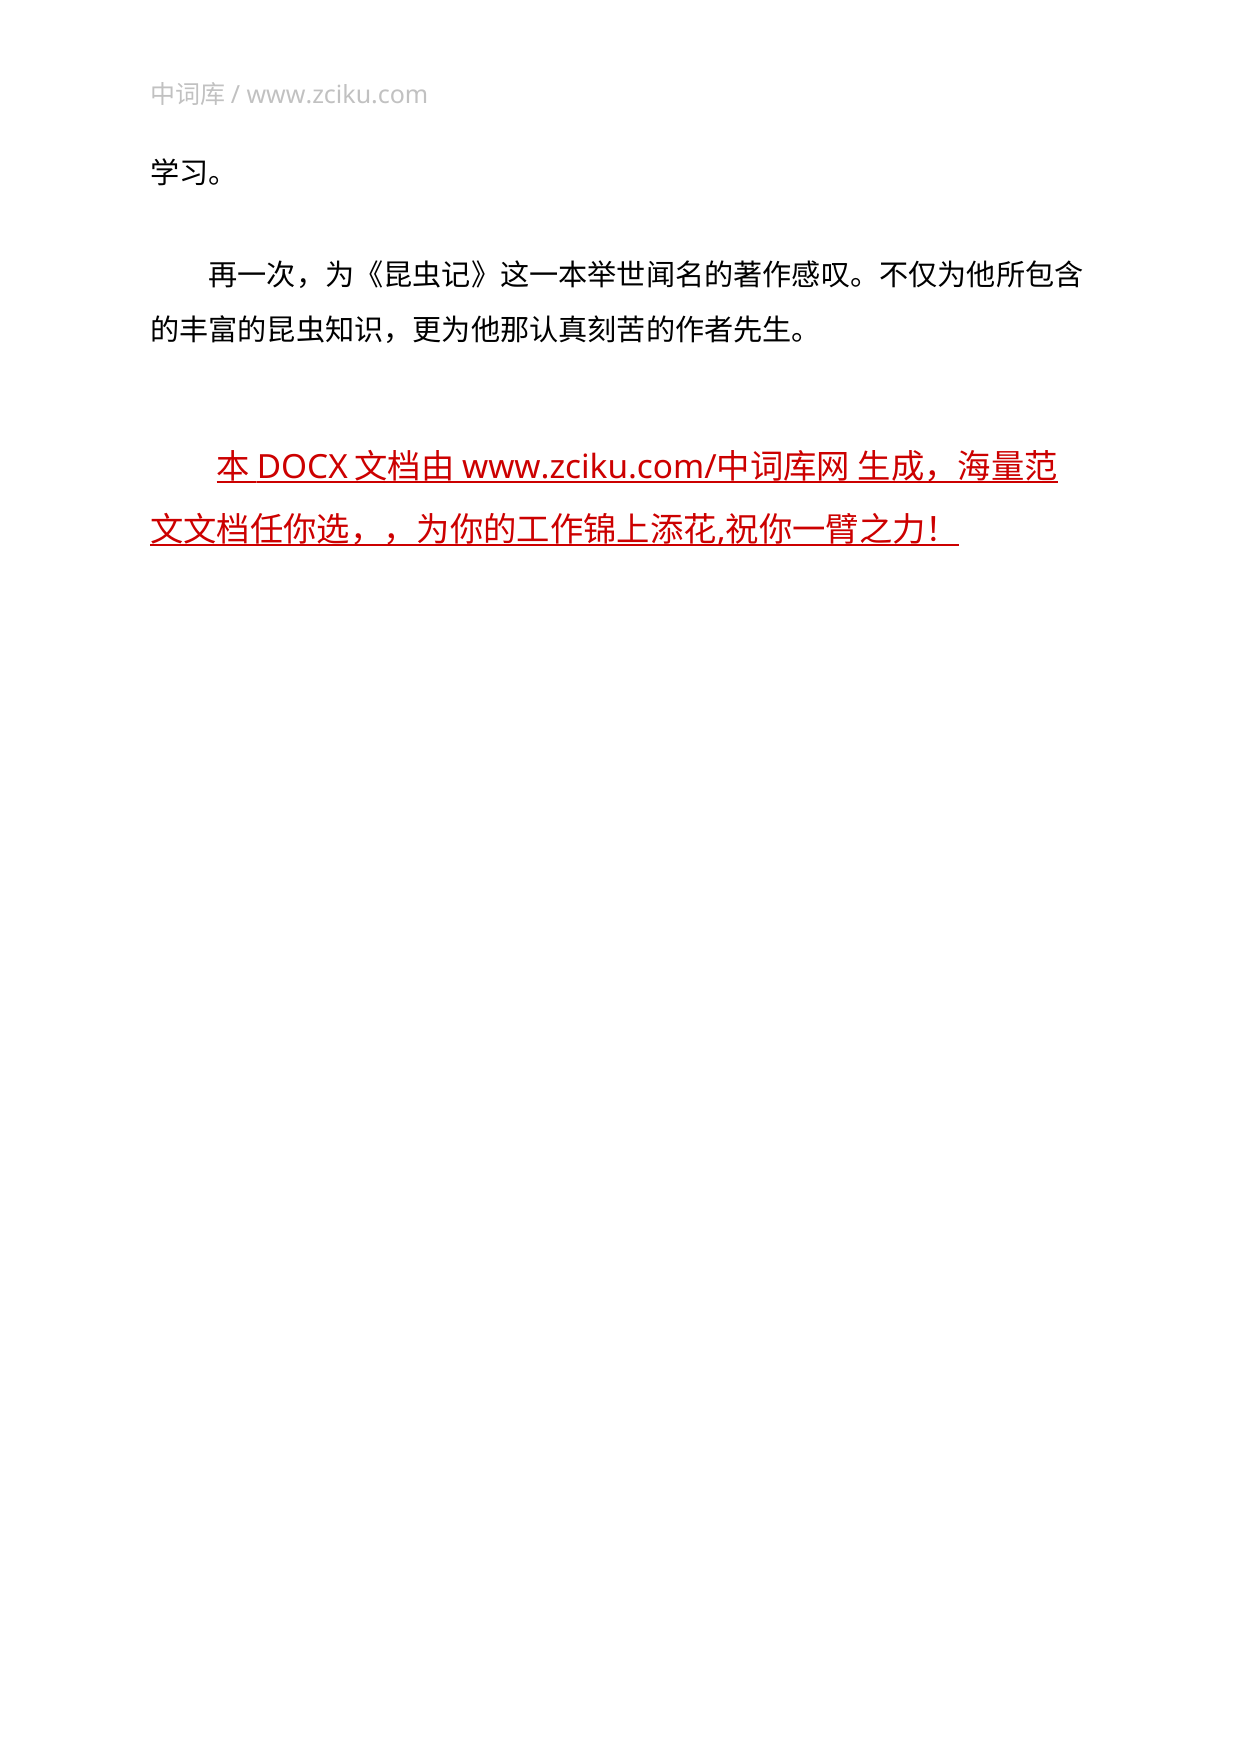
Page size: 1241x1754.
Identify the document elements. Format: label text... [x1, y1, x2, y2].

text 本DOCX文档由 www.zciku.com/中词库网 生成，海量范文文档任你选，，为你的工作锦上添花,祝你一臂之力！ [150, 440, 1090, 551]
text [150, 150, 1090, 192]
text 再一次，为《昆虫记》这一本举世闻名的著作感叹。不仅为他所包含的丰富的昆虫知识，更为他那认真刻苦的作者先生。 [150, 252, 1090, 349]
